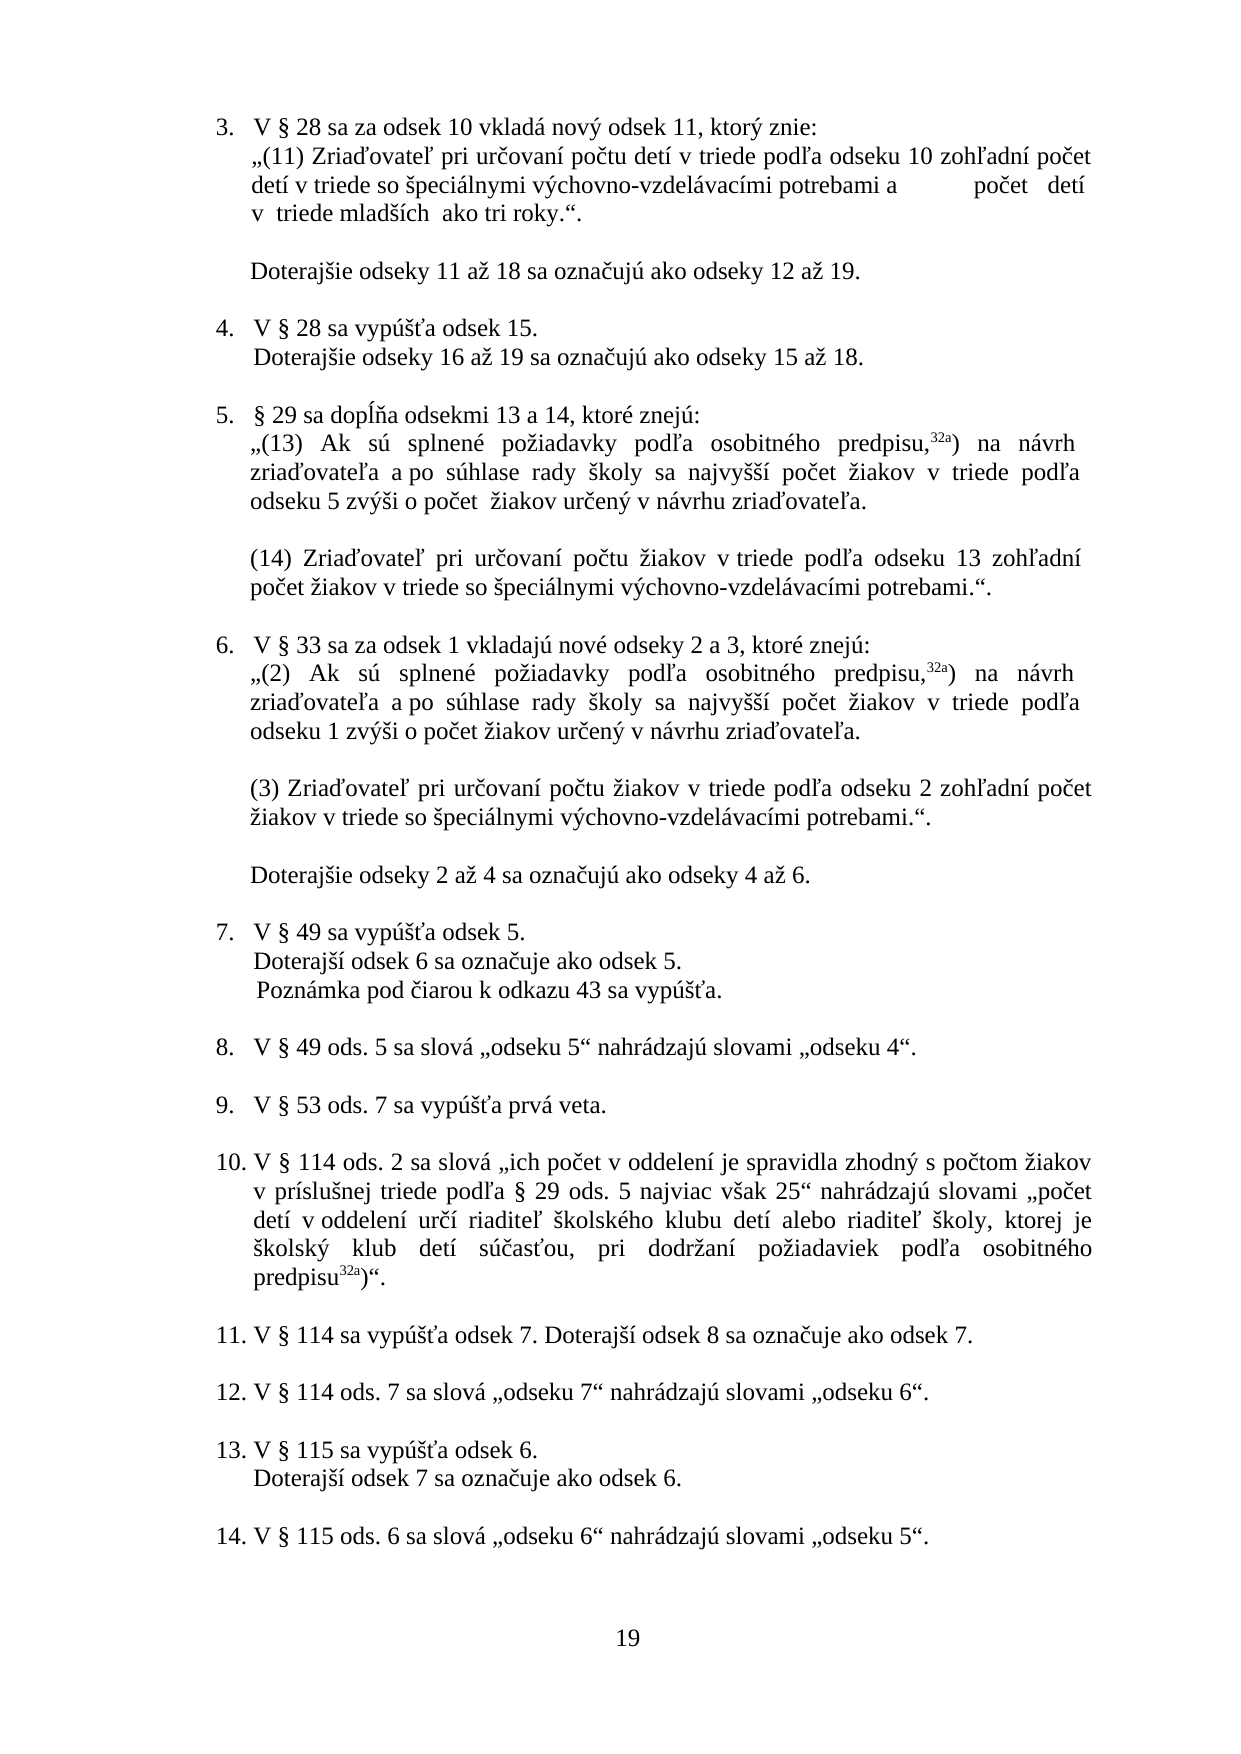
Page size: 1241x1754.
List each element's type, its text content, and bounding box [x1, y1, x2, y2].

list V § 49 sa vypúšťa odsek 5. [216, 917, 1093, 946]
list V § 114 sa vypúšťa odsek 7. Doterajší odsek 8 sa označuje ako odsek 7. [216, 1320, 1093, 1348]
text (14) Zriaďovateľ pri určovaní počtu žiakov v triede podľa odseku 13 zohľadní počet žiakov v triede so špeciálnymi výchovno-vzdelávacími potrebami.“. [162, 543, 1093, 601]
list V § 28 sa vypúšťa odsek 15. [216, 313, 1093, 342]
list V § 114 ods. 7 sa slová „odseku 7“ nahrádzajú slovami „odseku 6“. [216, 1377, 1093, 1406]
text Poznámka pod čiarou k odkazu 43 sa vypúšťa. [250, 975, 1093, 1003]
text „(2) Ak sú splnené požiadavky podľa osobitného predpisu,32a) na návrh zriaďovateľa a po súhlase rady školy sa najvyšší počet žiakov v triede podľa odseku 1 zvýši o počet žiakov určený v návrhu zriaďovateľa. [162, 658, 1093, 745]
text Doterajšie odseky 2 až 4 sa označujú ako odseky 4 až 6. [162, 860, 1093, 888]
list V § 28 sa za odsek 10 vkladá nový odsek 11, ktorý znie: [216, 112, 1093, 141]
list V § 115 ods. 6 sa slová „odseku 6“ nahrádzajú slovami „odseku 5“. [216, 1521, 1093, 1550]
text (3) Zriaďovateľ pri určovaní počtu žiakov v triede podľa odseku 2 zohľadní počet žiakov v triede so špeciálnymi výchovno-vzdelávacími potrebami.“. [250, 773, 1093, 831]
list § 29 sa dopĺňa odsekmi 13 a 14, ktoré znejú: [216, 400, 1093, 428]
text Doterajšie odseky 11 až 18 sa označujú ako odseky 12 až 19. [162, 256, 1093, 285]
text „(13) Ak sú splnené požiadavky podľa osobitného predpisu,32a) na návrh zriaďovateľa a po súhlase rady školy sa najvyšší počet žiakov v triede podľa odseku 5 zvýši o počet žiakov určený v návrhu zriaďovateľa. [162, 428, 1093, 515]
text „(11) Zriaďovateľ pri určovaní počtu detí v triede podľa odseku 10 zohľadní počet detí v triede so špeciálnymi výchovno-vzdelávacími potrebami a počet detí v triede mladších ako tri roky.“. [162, 141, 1093, 227]
text Doterajší odsek 6 sa označuje ako odsek 5. [253, 946, 1093, 975]
list V § 53 ods. 7 sa vypúšťa prvá veta. [216, 1090, 1093, 1118]
text Doterajší odsek 7 sa označuje ako odsek 6. [253, 1463, 1093, 1492]
list V § 114 ods. 2 sa slová „ich počet v oddelení je spravidla zhodný s počtom žiakov v príslušnej triede podľa § 29 ods. 5 najviac však 25“ nahrádzajú slovami „počet detí v oddelení určí riaditeľ školského klubu detí alebo riaditeľ školy, ktorej je školský klub detí súčasťou, pri dodržaní požiadaviek podľa osobitného predpisu32a)“. [216, 1147, 1093, 1291]
text Doterajšie odseky 16 až 19 sa označujú ako odseky 15 až 18. [253, 342, 1093, 371]
list V § 115 sa vypúšťa odsek 6. [216, 1435, 1093, 1463]
list V § 49 ods. 5 sa slová „odseku 5“ nahrádzajú slovami „odseku 4“. [216, 1032, 1093, 1061]
list V § 33 sa za odsek 1 vkladajú nové odseky 2 a 3, ktoré znejú: [216, 630, 1093, 658]
